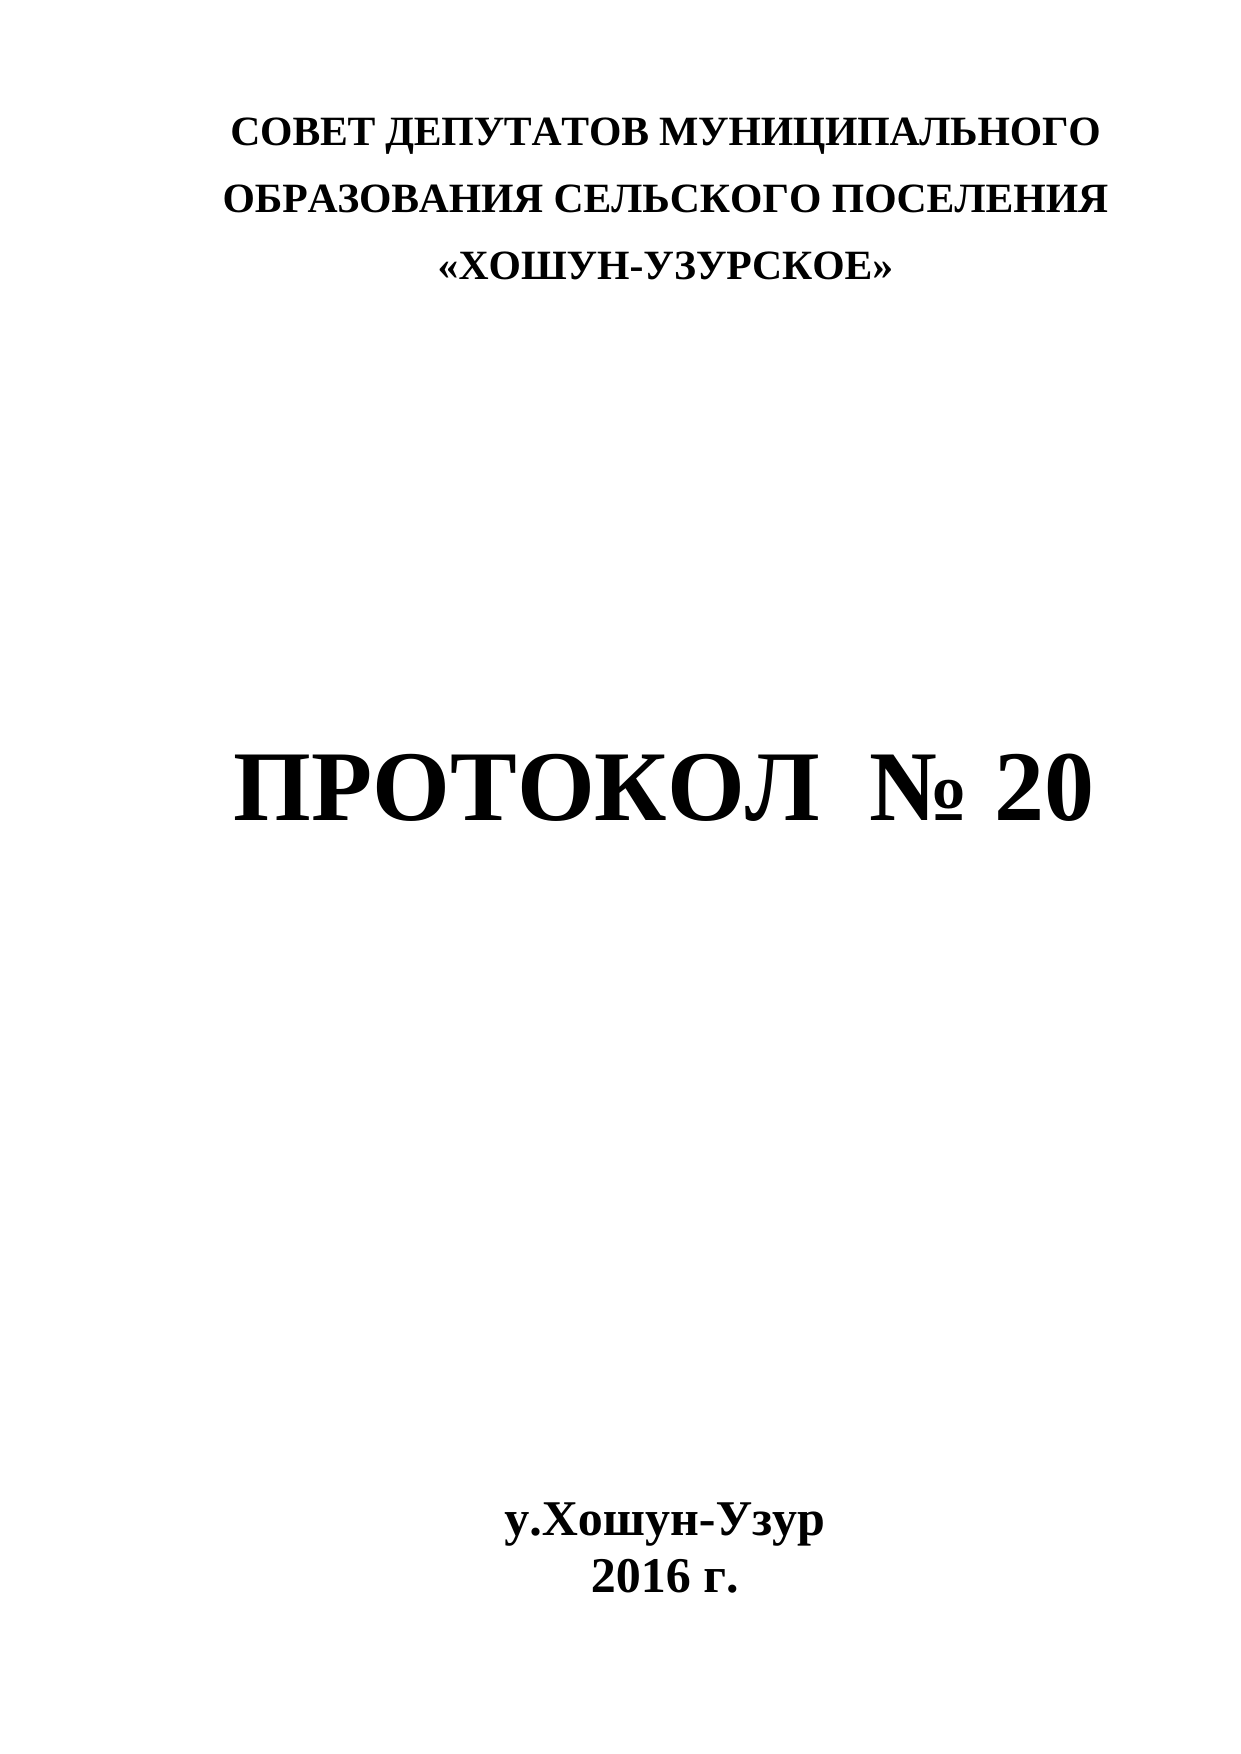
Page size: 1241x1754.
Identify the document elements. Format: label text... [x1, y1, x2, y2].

text СОВЕТ ДЕПУТАТОВ МУНИЦИПАЛЬНОГО [409, 118, 820, 152]
text ОБРАЗОВАНИЯ СЕЛЬСКОГО ПОСЕЛЕНИЯ [179, 185, 1152, 219]
text ПРОТОКОЛ № 20 [177, 727, 1152, 842]
text у.Хошун-Узур [177, 1488, 1152, 1546]
text СОВЕТ ДЕПУТАТОВ МУНИЦИПАЛЬНОГО [820, 118, 1152, 152]
text СОВЕТ ДЕПУТАТОВ МУНИЦИПАЛЬНОГО [179, 118, 394, 152]
text «ХОШУН-УЗУРСКОЕ» [179, 252, 1152, 286]
text 2016 г. [177, 1546, 1152, 1603]
